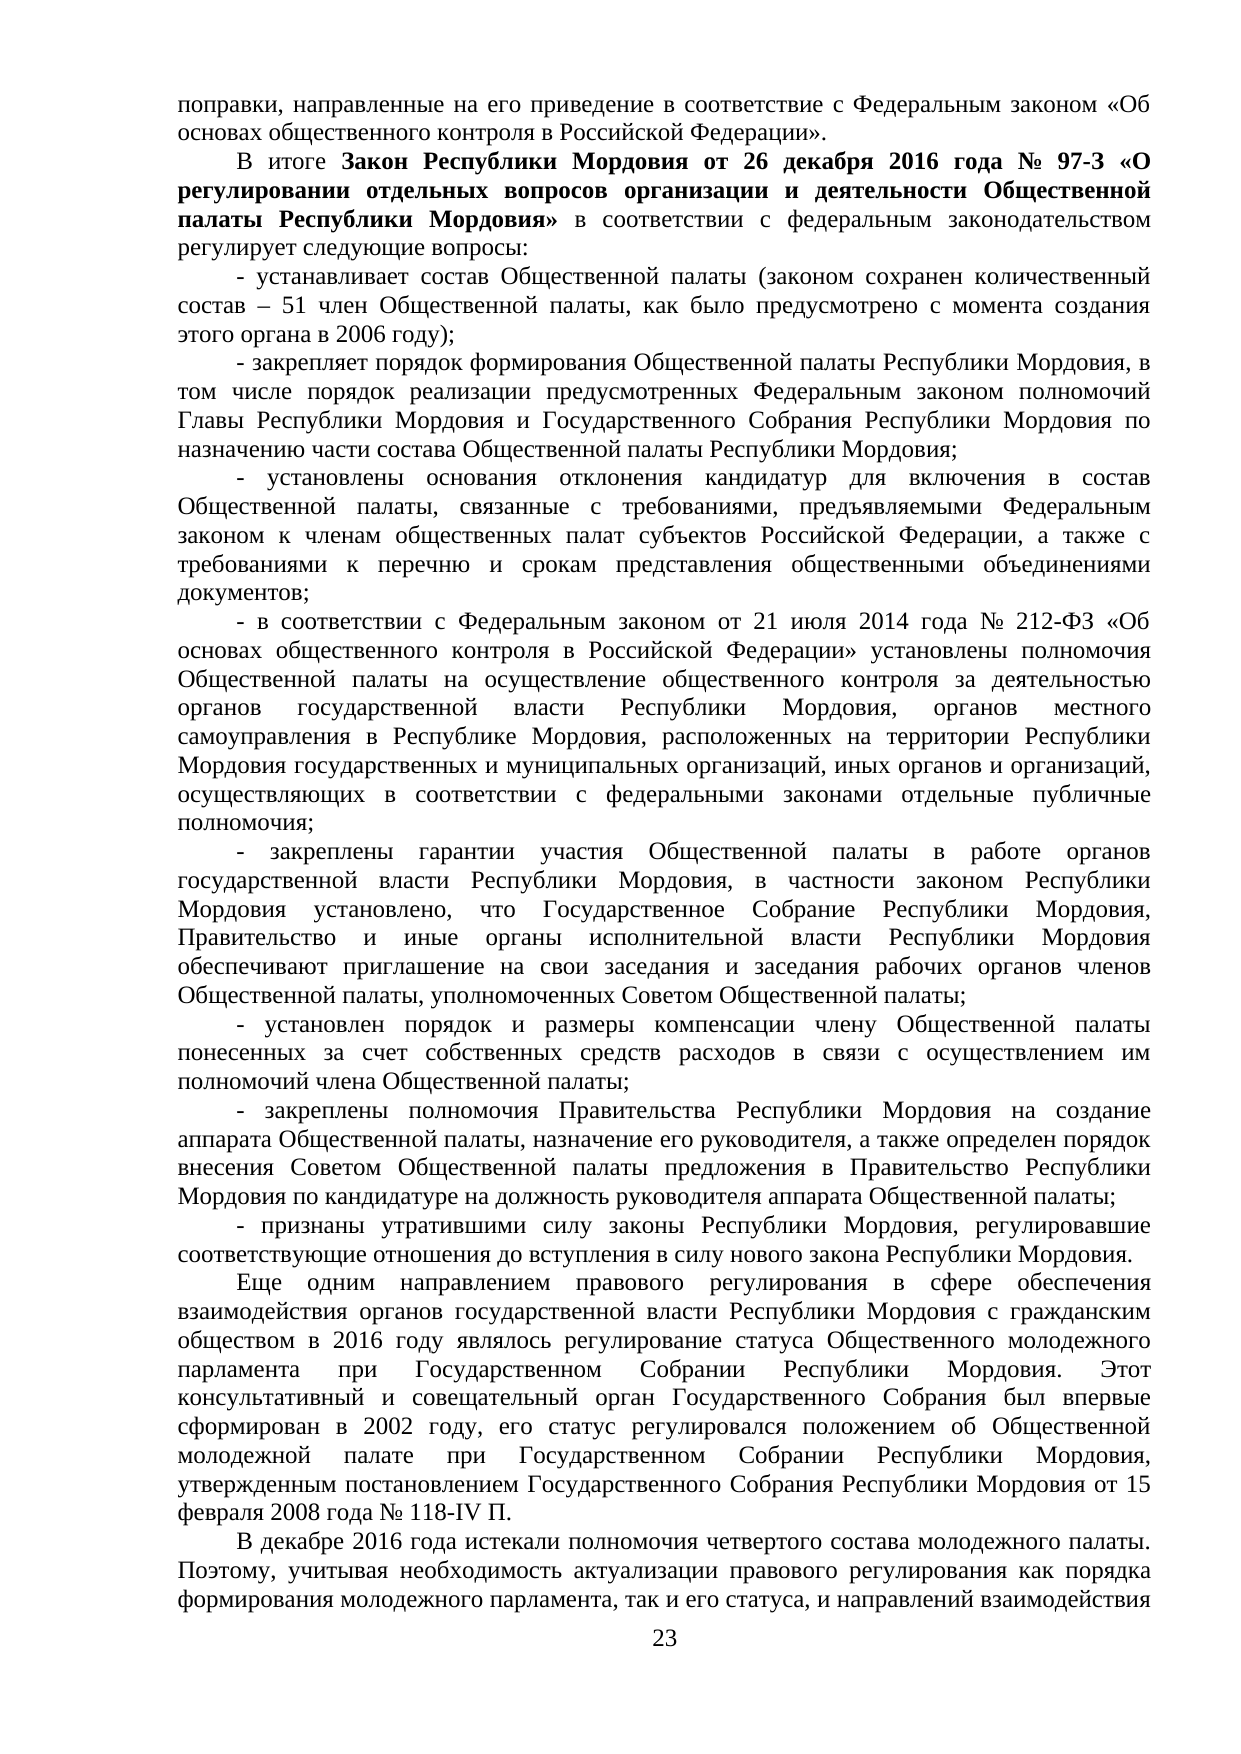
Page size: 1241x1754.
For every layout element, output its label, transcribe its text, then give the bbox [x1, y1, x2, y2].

text Еще одним направлением правового регулирования в сфере обеспечения взаимодействия органов государственной власти Республики Мордовия с гражданским обществом в 2016 году являлось регулирование статуса Общественного молодежного парламента при Государственном Собрании Республики Мордовия. Этот консультативный и совещательный орган Государственного Собрания был впервые сформирован в 2002 году, его статус регулировался положением об Общественной молодежной палате при Государственном Собрании Республики Мордовия, утвержденным постановлением Государственного Собрания Республики Мордовия от 15 февраля 2008 года № 118-IV П. [177, 1267, 1152, 1526]
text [177, 89, 1152, 146]
text - устанавливает состав Общественной палаты (законом сохранен количественный состав – 51 член Общественной палаты, как было предусмотрено с момента создания этого органа в 2006 году); [177, 261, 1152, 347]
text - закреплены гарантии участия Общественной палаты в работе органов государственной власти Республики Мордовия, в частности законом Республики Мордовия установлено, что Государственное Собрание Республики Мордовия, Правительство и иные органы исполнительной власти Республики Мордовия обеспечивают приглашение на свои заседания и заседания рабочих органов членов Общественной палаты, уполномоченных Советом Общественной палаты; [177, 836, 1152, 1009]
text - установлены основания отклонения кандидатур для включения в состав Общественной палаты, связанные с требованиями, предъявляемыми Федеральным законом к членам общественных палат субъектов Российской Федерации, а также с требованиями к перечню и срокам представления общественными объединениями документов; [177, 462, 1152, 606]
text - установлен порядок и размеры компенсации члену Общественной палаты понесенных за счет собственных средств расходов в связи с осуществлением им полномочий члена Общественной палаты; [177, 1009, 1152, 1095]
text - в соответствии с Федеральным законом от 21 июля 2014 года № 212-ФЗ «Об основах общественного контроля в Российской Федерации» установлены полномочия Общественной палаты на осуществление общественного контроля за деятельностью органов государственной власти Республики Мордовия, органов местного самоуправления в Республике Мордовия, расположенных на территории Республики Мордовия государственных и муниципальных организаций, иных органов и организаций, осуществляющих в соответствии с федеральными законами отдельные публичные полномочия; [177, 606, 1152, 836]
text - закрепляет порядок формирования Общественной палаты Республики Мордовия, в том числе порядок реализации предусмотренных Федеральным законом полномочий Главы Республики Мордовия и Государственного Собрания Республики Мордовия по назначению части состава Общественной палаты Республики Мордовия; [177, 347, 1152, 462]
text - признаны утратившими силу законы Республики Мордовия, регулировавшие соответствующие отношения до вступления в силу нового закона Республики Мордовия. [177, 1210, 1152, 1267]
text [177, 1526, 1152, 1612]
text В итоге Закон Республики Мордовия от 26 декабря 2016 года № 97-З «О регулировании отдельных вопросов организации и деятельности Общественной палаты Республики Мордовия» в соответствии с федеральным законодательством регулирует следующие вопросы: [177, 146, 1152, 261]
text - закреплены полномочия Правительства Республики Мордовия на создание аппарата Общественной палаты, назначение его руководителя, а также определен порядок внесения Советом Общественной палаты предложения в Правительство Республики Мордовия по кандидатуре на должность руководителя аппарата Общественной палаты; [177, 1095, 1152, 1210]
